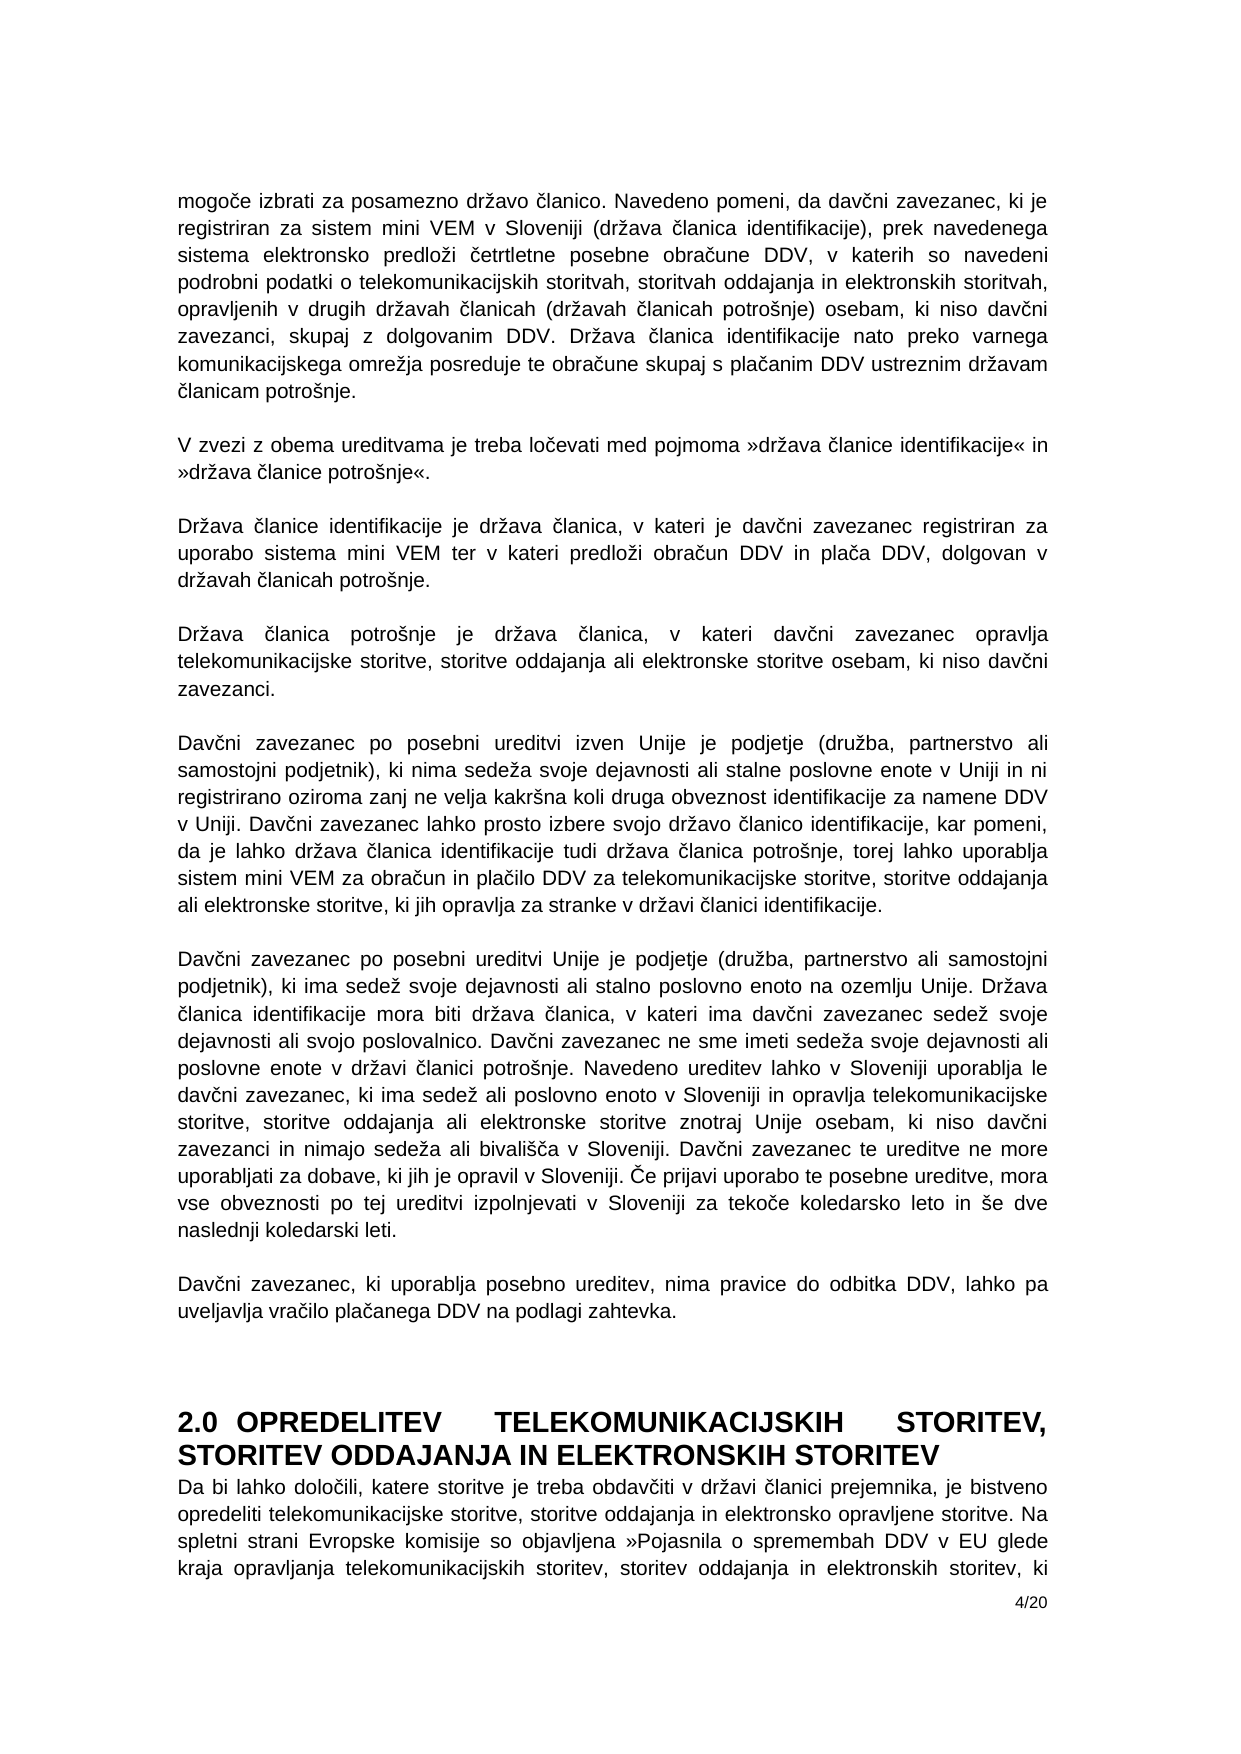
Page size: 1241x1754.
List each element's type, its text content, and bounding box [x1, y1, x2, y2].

text Davčni zavezanec po posebni ureditvi izven Unije je podjetje (družba, partnerstvo ali samostojni podjetnik), ki nima sedeža svoje dejavnosti ali stalne poslovne enote v Uniji in ni registrirano oziroma zanj ne velja kakršna koli druga obveznost identifikacije za namene DDV v Uniji. Davčni zavezanec lahko prosto izbere svojo državo članico identifikacije, kar pomeni, da je lahko država članica identifikacije tudi država članica potrošnje, torej lahko uporablja sistem mini VEM za obračun in plačilo DDV za telekomunikacijske storitve, storitve oddajanja ali elektronske storitve, ki jih opravlja za stranke v državi članici identifikacije. [177, 727, 1049, 917]
text Država članica potrošnje je država članica, v kateri davčni zavezanec opravlja telekomunikacijske storitve, storitve oddajanja ali elektronske storitve osebam, ki niso davčni zavezanci. [177, 619, 1049, 700]
subtitle 2.0 OPREDELITEV TELEKOMUNIKACIJSKIH STORITEV, STORITEV ODDAJANJA IN ELEKTRONSKIH STORITEV [177, 1404, 1047, 1472]
text Država članice identifikacije je država članica, v kateri je davčni zavezanec registriran za uporabo sistema mini VEM ter v kateri predloži obračun DDV in plača DDV, dolgovan v državah članicah potrošnje. [177, 511, 1049, 592]
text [177, 186, 1049, 402]
text V zvezi z obema ureditvama je treba ločevati med pojmoma »država članice identifikacije« in »država članice potrošnje«. [177, 429, 1049, 484]
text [177, 1472, 1049, 1580]
text Davčni zavezanec po posebni ureditvi Unije je podjetje (družba, partnerstvo ali samostojni podjetnik), ki ima sedež svoje dejavnosti ali stalno poslovno enoto na ozemlju Unije. Država članica identifikacije mora biti država članica, v kateri ima davčni zavezanec sedež svoje dejavnosti ali svojo poslovalnico. Davčni zavezanec ne sme imeti sedeža svoje dejavnosti ali poslovne enote v državi članici potrošnje. Navedeno ureditev lahko v Sloveniji uporablja le davčni zavezanec, ki ima sedež ali poslovno enoto v Sloveniji in opravlja telekomunikacijske storitve, storitve oddajanja ali elektronske storitve znotraj Unije osebam, ki niso davčni zavezanci in nimajo sedeža ali bivališča v Sloveniji. Davčni zavezanec te ureditve ne more uporabljati za dobave, ki jih je opravil v Sloveniji. Če prijavi uporabo te posebne ureditve, mora vse obveznosti po tej ureditvi izpolnjevati v Sloveniji za tekoče koledarsko leto in še dve naslednji koledarski leti. [177, 944, 1049, 1242]
text Davčni zavezanec, ki uporablja posebno ureditev, nima pravice do odbitka DDV, lahko pa uveljavlja vračilo plačanega DDV na podlagi zahtevka. [177, 1269, 1049, 1323]
